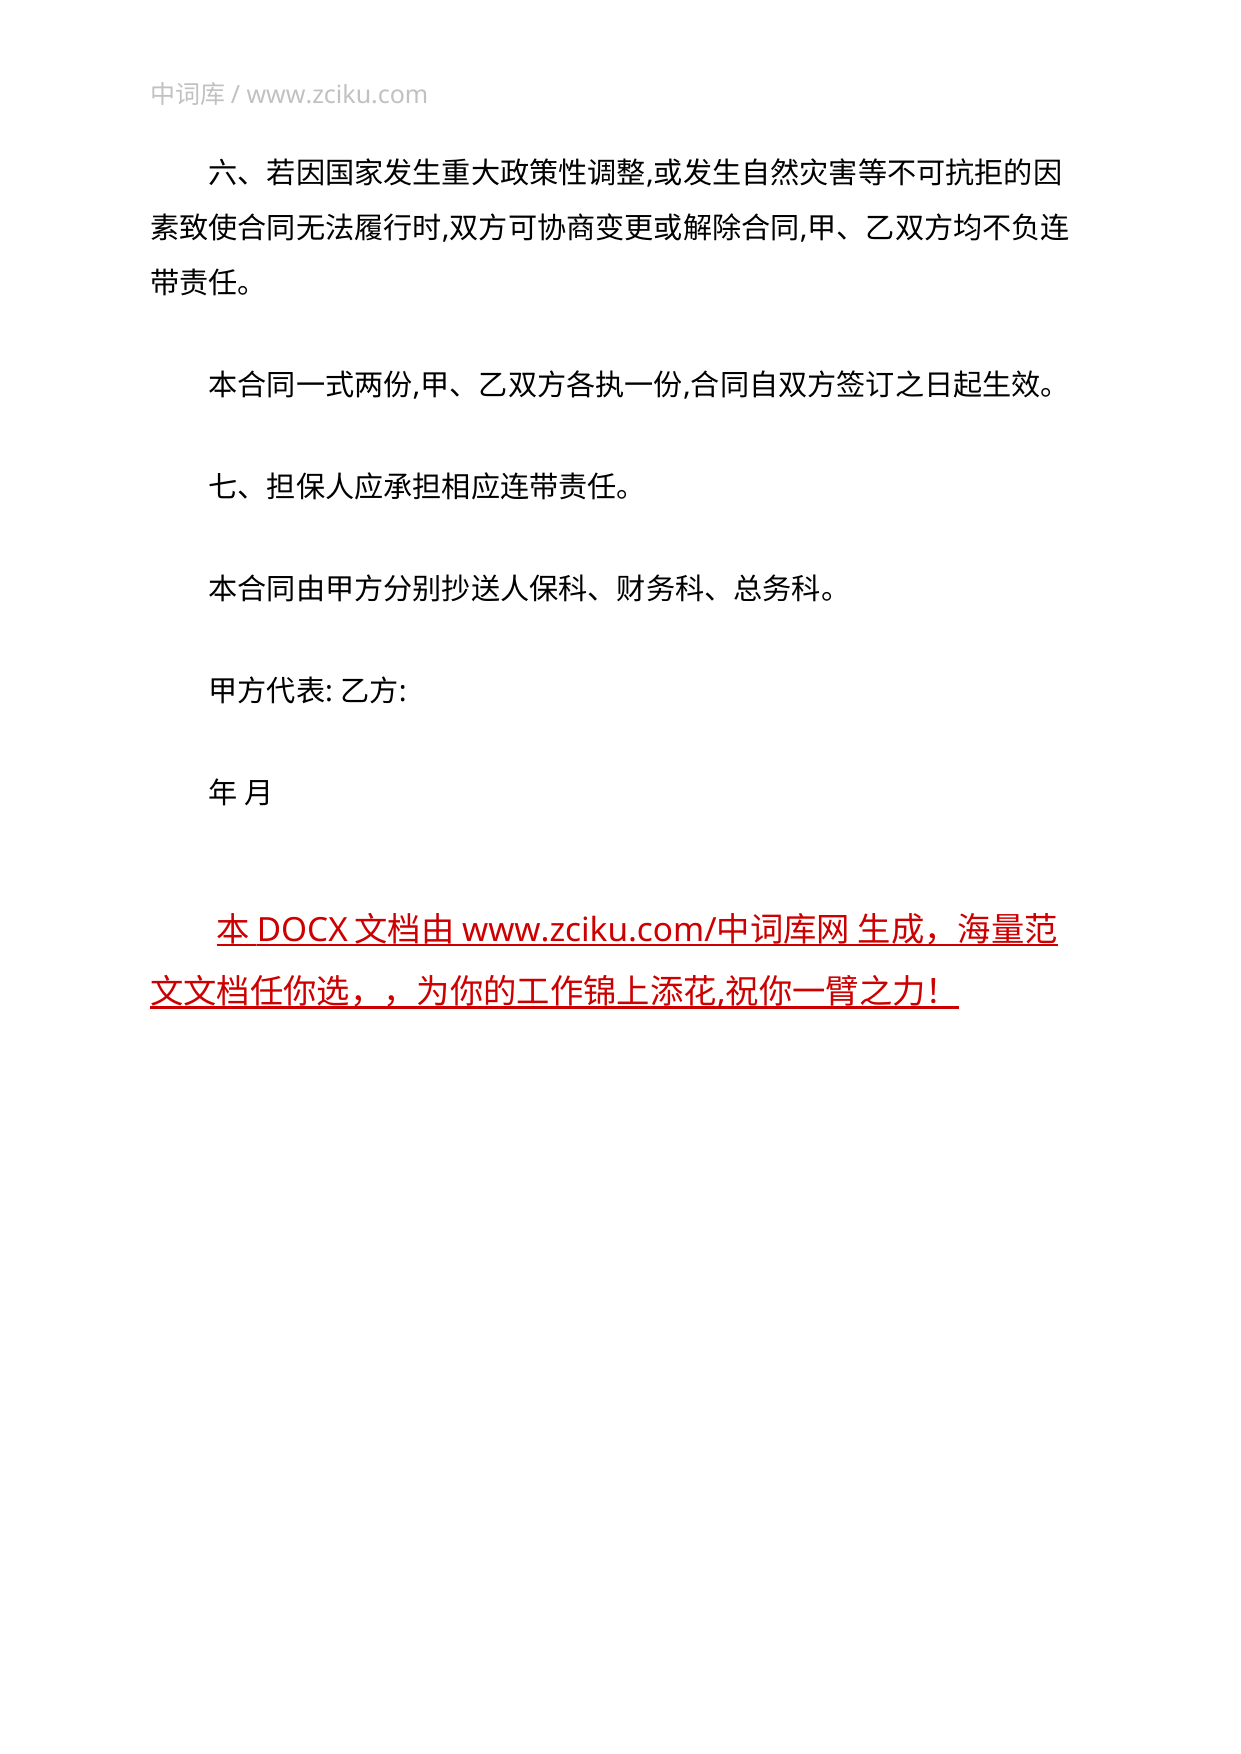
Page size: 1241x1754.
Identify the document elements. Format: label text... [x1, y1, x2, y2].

text 年 月 [150, 769, 1090, 812]
text 本合同由甲方分别抄送人保科、财务科、总务科。 [150, 566, 1090, 608]
text 甲方代表: 乙方: [150, 667, 1090, 710]
text 本合同一式两份,甲、乙双方各执一份,合同自双方签订之日起生效。 [150, 362, 1090, 404]
text 六、若因国家发生重大政策性调整,或发生自然灾害等不可抗拒的因素致使合同无法履行时,双方可协商变更或解除合同,甲、乙双方均不负连带责任。 [150, 150, 1090, 302]
text 本DOCX文档由 www.zciku.com/中词库网 生成，海量范文文档任你选，，为你的工作锦上添花,祝你一臂之力！ [150, 902, 1090, 1013]
text 七、担保人应承担相应连带责任。 [150, 464, 1090, 506]
